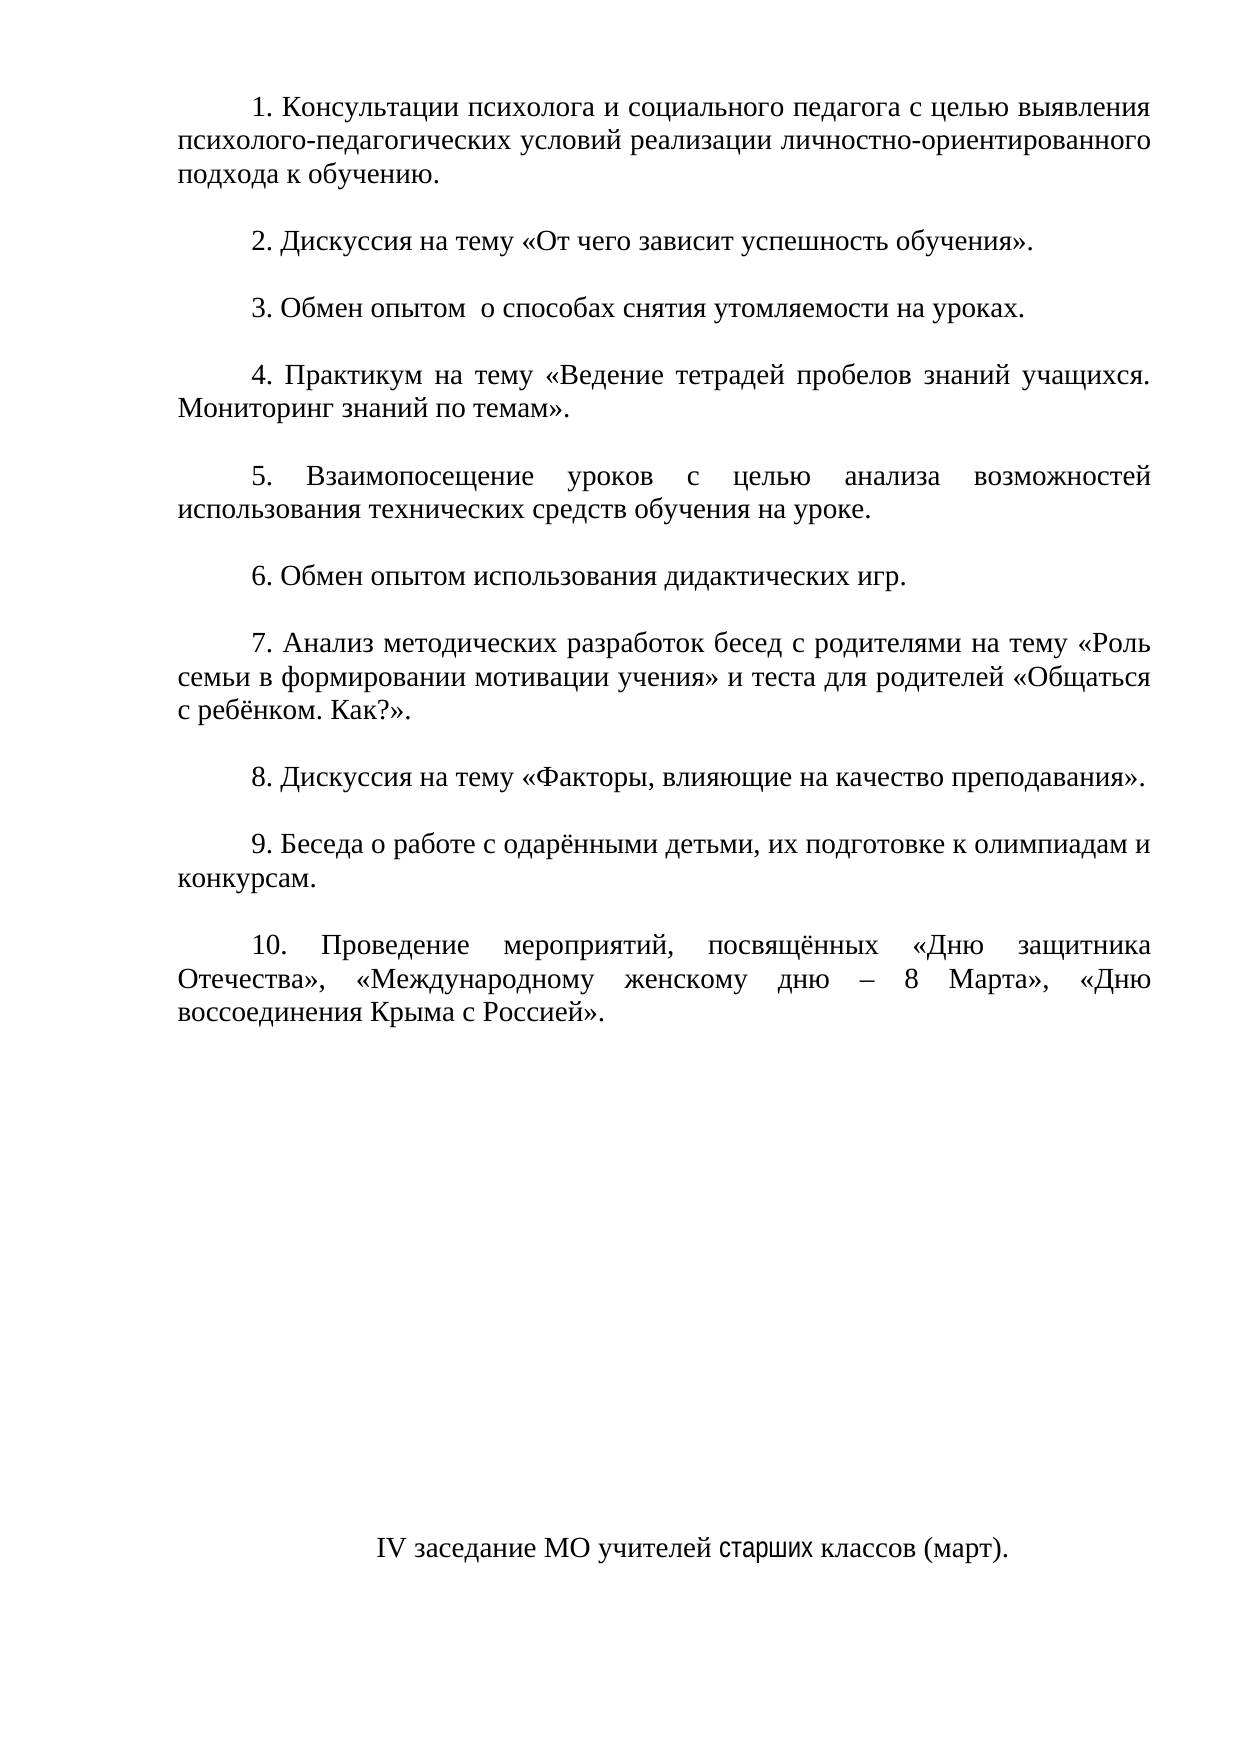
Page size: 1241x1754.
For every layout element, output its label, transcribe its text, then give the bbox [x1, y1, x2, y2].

text IV заседание МО учителей старших классов (март). [233, 1530, 1152, 1564]
text 4. Практикум на тему «Ведение тетрадей пробелов знаний учащихся. Мониторинг знаний по темам». [177, 357, 1152, 424]
text 8. Дискуссия на тему «Факторы, влияющие на качество преподавания». [177, 759, 1152, 793]
text 7. Анализ методических разработок бесед с родителями на тему «Роль семьи в формировании мотивации учения» и теста для родителей «Общаться с ребёнком. Как?». [177, 625, 1152, 726]
text 2. Дискуссия на тему «От чего зависит успешность обучения». [177, 223, 1152, 256]
text 1. Консультации психолога и социального педагога с целью выявления психолого-педагогических условий реализации личностно-ориентированного подхода к обучению. [177, 89, 1152, 189]
text 5. Взаимопосещение уроков с целью анализа возможностей использования технических средств обучения на уроке. [177, 458, 1152, 525]
text 9. Беседа о работе с одарёнными детьми, их подготовке к олимпиадам и конкурсам. [177, 827, 1152, 894]
text 10. Проведение мероприятий, посвящённых «Дню защитника Отечества», «Международному женскому дню – 8 Марта», «Дню воссоединения Крыма с Россией». [177, 927, 1152, 1028]
text 6. Обмен опытом использования дидактических игр. [177, 558, 1152, 592]
text 3. Обмен опытом о способах снятия утомляемости на уроках. [177, 290, 1152, 323]
